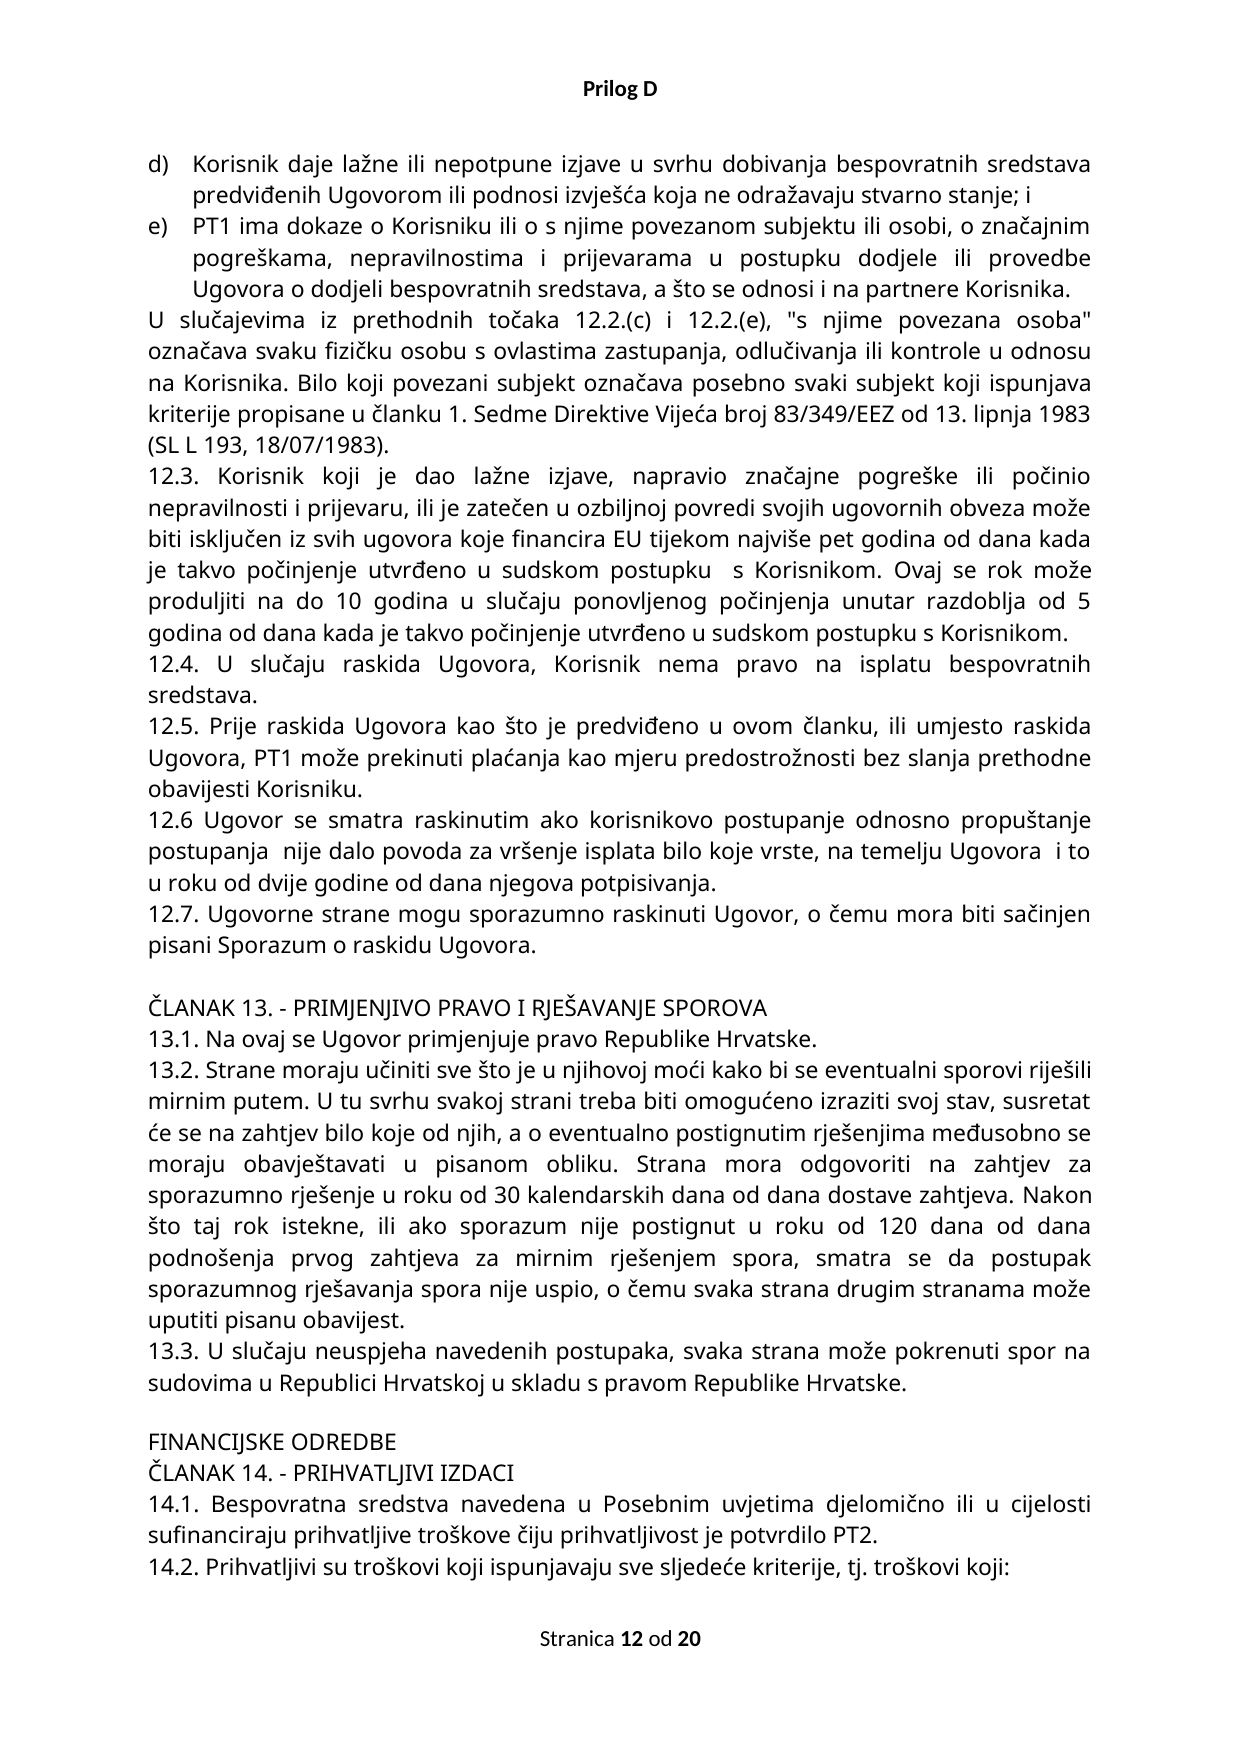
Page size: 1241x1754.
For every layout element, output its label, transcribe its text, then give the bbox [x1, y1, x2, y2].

text 13.3. U slučaju neuspjeha navedenih postupaka, svaka strana može pokrenuti spor na sudovima u Republici Hrvatskoj u skladu s pravom Republike Hrvatske. [148, 1335, 1092, 1398]
text U slučajevima iz prethodnih točaka 12.2.(c) i 12.2.(e), "s njime povezana osoba" označava svaku fizičku osobu s ovlastima zastupanja, odlučivanja ili kontrole u odnosu na Korisnika. Bilo koji povezani subjekt označava posebno svaki subjekt koji ispunjava kriterije propisane u članku 1. Sedme Direktive Vijeća broj 83/349/EEZ od 13. lipnja 1983 (SL L 193, 18/07/1983). [148, 304, 1092, 460]
text FINANCIJSKE ODREDBE [148, 1426, 1092, 1457]
text e) PT1 ima dokaze o Korisniku ili o s njime povezanom subjektu ili osobi, o značajnim pogreškama, nepravilnostima i prijevarama u postupku dodjele ili provedbe Ugovora o dodjeli bespovratnih sredstava, a što se odnosi i na partnere Korisnika. [148, 210, 1092, 304]
text 12.3. Korisnik koji je dao lažne izjave, napravio značajne pogreške ili počinio nepravilnosti i prijevaru, ili je zatečen u ozbiljnoj povredi svojih ugovornih obveza može biti isključen iz svih ugovora koje financira EU tijekom najviše pet godina od dana kada je takvo počinjenje utvrđeno u sudskom postupku s Korisnikom. Ovaj se rok može produljiti na do 10 godina u slučaju ponovljenog počinjenja unutar razdoblja od 5 godina od dana kada je takvo počinjenje utvrđeno u sudskom postupku s Korisnikom. [148, 460, 1092, 648]
text 12.7. Ugovorne strane mogu sporazumno raskinuti Ugovor, o čemu mora biti sačinjen pisani Sporazum o raskidu Ugovora. [148, 898, 1092, 960]
text 12.4. U slučaju raskida Ugovora, Korisnik nema pravo na isplatu bespovratnih sredstava. [148, 648, 1092, 710]
text 12.5. Prije raskida Ugovora kao što je predviđeno u ovom članku, ili umjesto raskida Ugovora, PT1 može prekinuti plaćanja kao mjeru predostrožnosti bez slanja prethodne obavijesti Korisniku. [148, 710, 1092, 804]
text ČLANAK 13. - PRIMJENJIVO PRAVO I RJEŠAVANJE SPOROVA [148, 991, 1092, 1023]
text ČLANAK 14. - PRIHVATLJIVI IZDACI [148, 1457, 1092, 1488]
text d) Korisnik daje lažne ili nepotpune izjave u svrhu dobivanja bespovratnih sredstava predviđenih Ugovorom ili podnosi izvješća koja ne odražavaju stvarno stanje; i [148, 148, 1092, 210]
text 13.1. Na ovaj se Ugovor primjenjuje pravo Republike Hrvatske. [148, 1023, 1092, 1054]
text 14.1. Bespovratna sredstva navedena u Posebnim uvjetima djelomično ili u cijelosti sufinanciraju prihvatljive troškove čiju prihvatljivost je potvrdilo PT2. [148, 1488, 1092, 1551]
text 13.2. Strane moraju učiniti sve što je u njihovoj moći kako bi se eventualni sporovi riješili mirnim putem. U tu svrhu svakoj strani treba biti omogućeno izraziti svoj stav, susretat će se na zahtjev bilo koje od njih, a o eventualno postignutim rješenjima međusobno se moraju obavještavati u pisanom obliku. Strana mora odgovoriti na zahtjev za sporazumno rješenje u roku od 30 kalendarskih dana od dana dostave zahtjeva. Nakon što taj rok istekne, ili ako sporazum nije postignut u roku od 120 dana od dana podnošenja prvog zahtjeva za mirnim rješenjem spora, smatra se da postupak sporazumnog rješavanja spora nije uspio, o čemu svaka strana drugim stranama može uputiti pisanu obavijest. [148, 1054, 1092, 1335]
text 12.6 Ugovor se smatra raskinutim ako korisnikovo postupanje odnosno propuštanje postupanja nije dalo povoda za vršenje isplata bilo koje vrste, na temelju Ugovora i to u roku od dvije godine od dana njegova potpisivanja. [148, 804, 1092, 898]
text 14.2. Prihvatljivi su troškovi koji ispunjavaju sve sljedeće kriterije, tj. troškovi koji: [148, 1551, 1092, 1582]
